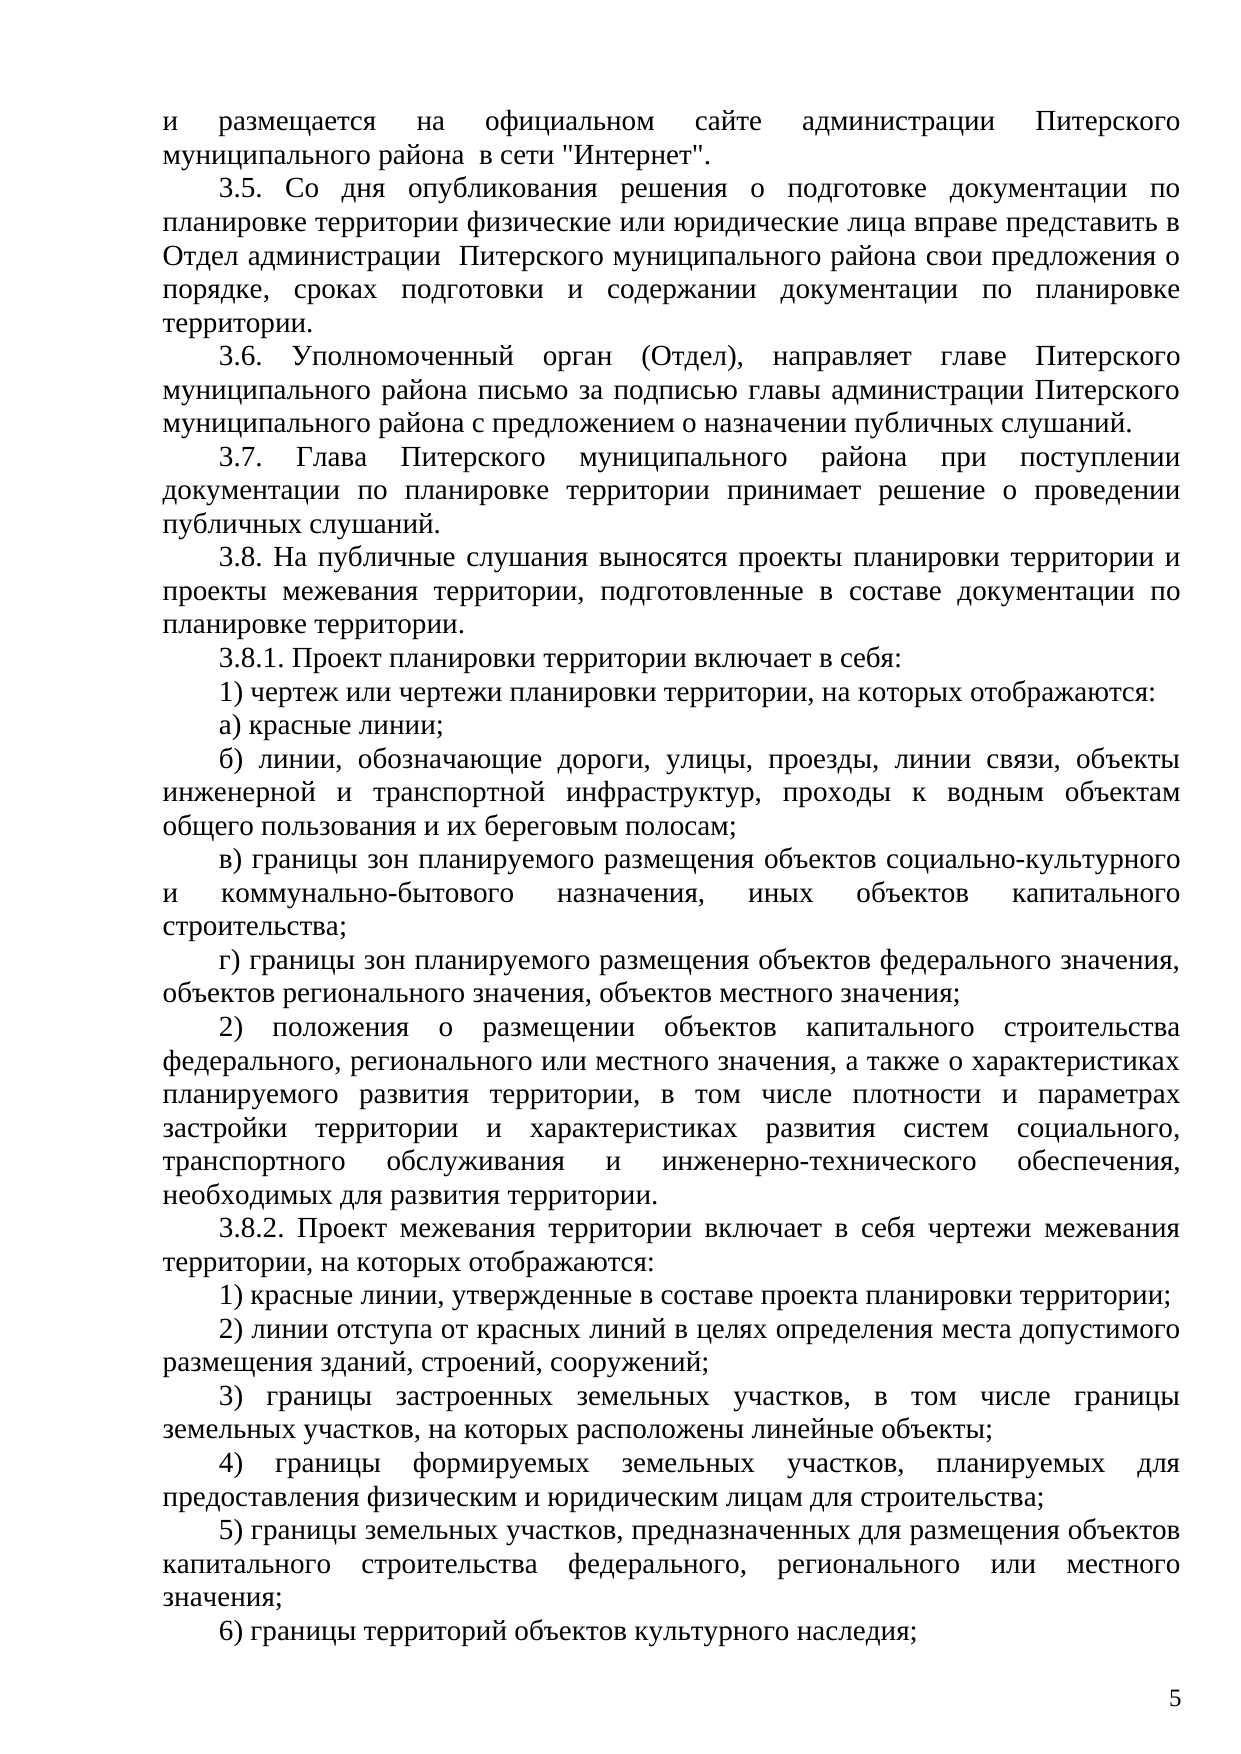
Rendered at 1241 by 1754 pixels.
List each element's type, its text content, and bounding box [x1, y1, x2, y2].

text в) границы зон планируемого размещения объектов социально-культурного и коммунально-бытового назначения, иных объектов капитального строительства; [162, 841, 1181, 942]
text 4) границы формируемых земельных участков, планируемых для предоставления физическим и юридическим лицам для строительства; [162, 1445, 1181, 1512]
text 3) границы застроенных земельных участков, в том числе границы земельных участков, на которых расположены линейные объекты; [162, 1378, 1181, 1445]
text 3.7. Глава Питерского муниципального района при поступлении документации по планировке территории принимает решение о проведении публичных слушаний. [162, 439, 1181, 539]
text 6) границы территорий объектов культурного наследия; [162, 1613, 1181, 1646]
text 3.8.2. Проект межевания территории включает в себя чертежи межевания территории, на которых отображаются: [162, 1210, 1181, 1277]
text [162, 103, 1181, 171]
text 3.6. Уполномоченный орган (Отдел), направляет главе Питерского муниципального района письмо за подписью главы администрации Питерского муниципального района с предложением о назначении публичных слушаний. [162, 338, 1181, 439]
text 2) положения о размещении объектов капитального строительства федерального, регионального или местного значения, а также о характеристиках планируемого развития территории, в том числе плотности и параметрах застройки территории и характеристиках развития систем социального, транспортного обслуживания и инженерно-технического обеспечения, необходимых для развития территории. [162, 1009, 1181, 1210]
text 3.8. На публичные слушания выносятся проекты планировки территории и проекты межевания территории, подготовленные в составе документации по планировке территории. [162, 539, 1181, 640]
text 1) красные линии, утвержденные в составе проекта планировки территории; [162, 1277, 1181, 1311]
text 2) линии отступа от красных линий в целях определения места допустимого размещения зданий, строений, сооружений; [162, 1311, 1181, 1378]
text г) границы зон планируемого размещения объектов федерального значения, объектов регионального значения, объектов местного значения; [162, 942, 1181, 1009]
text 5) границы земельных участков, предназначенных для размещения объектов капитального строительства федерального, регионального или местного значения; [162, 1512, 1181, 1613]
text 3.8.1. Проект планировки территории включает в себя: [162, 640, 1181, 674]
text 1) чертеж или чертежи планировки территории, на которых отображаются: [162, 674, 1181, 707]
text а) красные линии; [162, 707, 1181, 741]
text б) линии, обозначающие дороги, улицы, проезды, линии связи, объекты инженерной и транспортной инфраструктур, проходы к водным объектам общего пользования и их береговым полосам; [162, 741, 1181, 841]
text 3.5. Со дня опубликования решения о подготовке документации по планировке территории физические или юридические лица вправе представить в Отдел администрации Питерского муниципального района свои предложения о порядке, сроках подготовки и содержании документации по планировке территории. [162, 171, 1181, 338]
